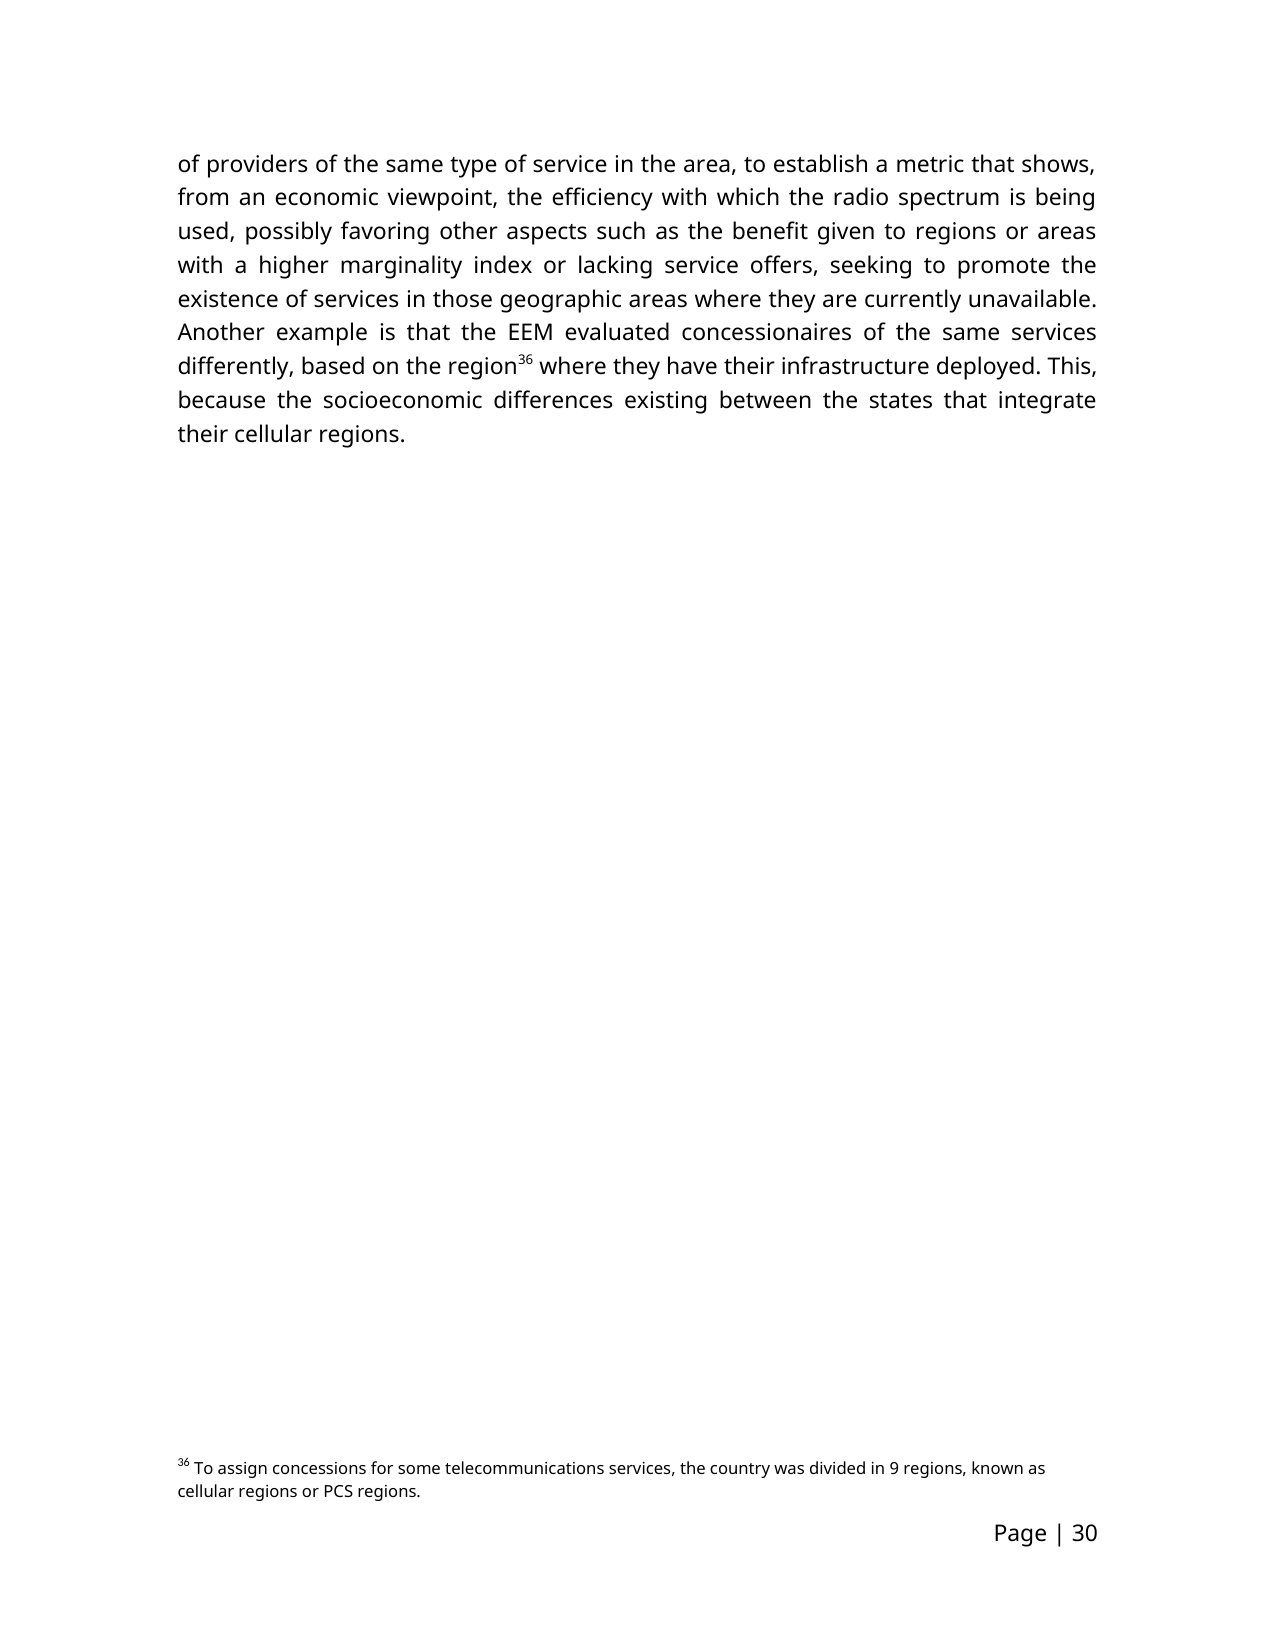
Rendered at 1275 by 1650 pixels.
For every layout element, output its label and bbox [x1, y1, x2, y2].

text [177, 148, 1098, 449]
